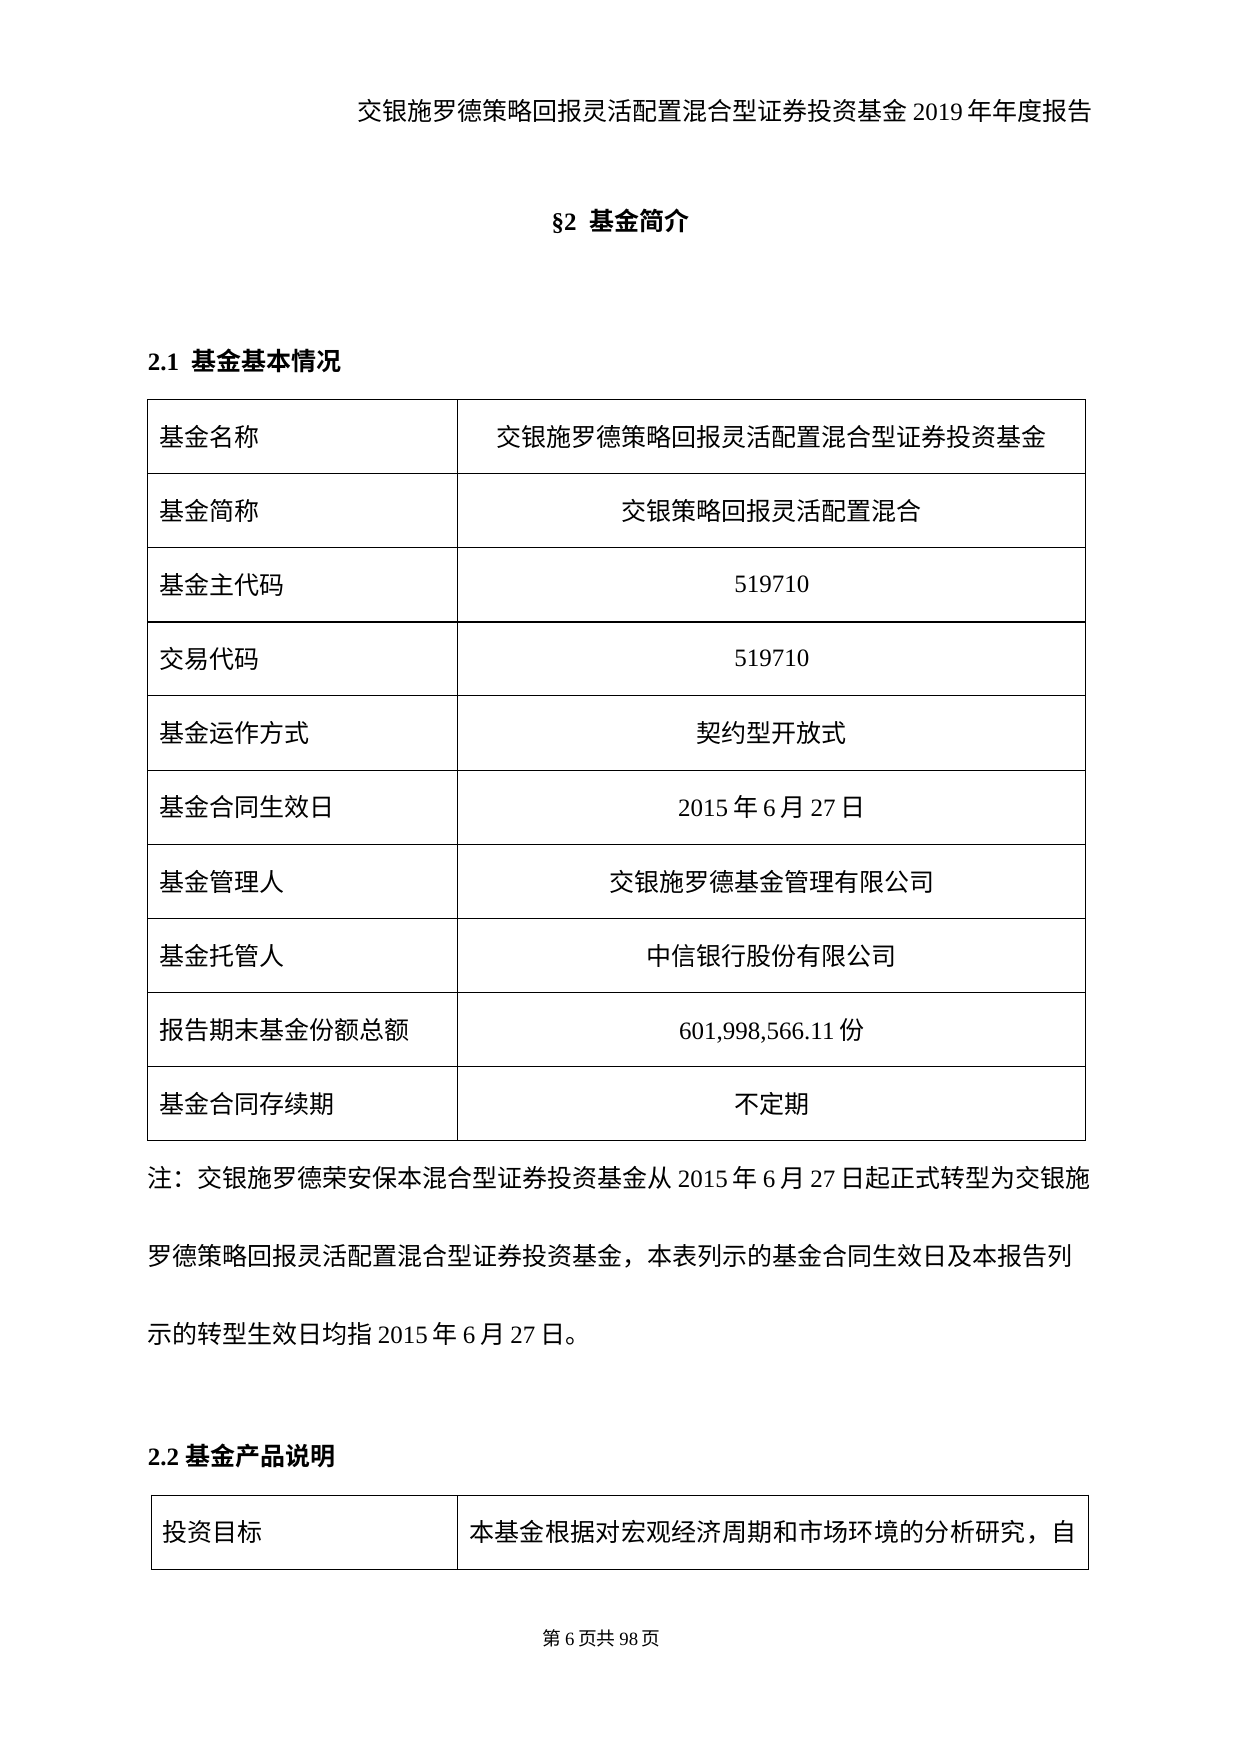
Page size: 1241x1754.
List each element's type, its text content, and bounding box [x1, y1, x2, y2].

table_cell 中信银行股份有限公司 [458, 919, 1085, 992]
table_cell 601,998,566.11份 [458, 993, 1085, 1066]
table_cell 交银施罗德基金管理有限公司 [458, 845, 1085, 918]
table_cell 契约型开放式 [458, 696, 1085, 769]
table_cell 交银策略回报灵活配置混合 [458, 474, 1085, 547]
table_cell 报告期末基金份额总额 [148, 993, 457, 1066]
table_cell 基金运作方式 [148, 696, 457, 769]
table_cell 519710 [458, 548, 1085, 621]
table_cell 基金托管人 [148, 919, 457, 992]
table_cell 基金管理人 [148, 845, 457, 918]
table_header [458, 1496, 1088, 1568]
table_header 交银施罗德策略回报灵活配置混合型证券投资基金 [458, 400, 1085, 473]
table_cell 基金合同存续期 [148, 1067, 457, 1140]
text 注：交银施罗德荣安保本混合型证券投资基金从2015年6月27日起正式转型为交银施罗德策略回报灵活配置混合型证券投资基金，本表列示的基金合同生效日及本报告列示的转型生效日均指2015年6月27日。 [148, 1144, 1092, 1365]
table_cell 基金简称 [148, 474, 457, 547]
subtitle 2.2 基金产品说明 [148, 1422, 1092, 1487]
subtitle 2.1 基金基本情况 [148, 327, 1092, 392]
table_cell 不定期 [458, 1067, 1085, 1140]
table_cell 519710 [458, 623, 1085, 695]
subtitle §2 基金简介 [148, 187, 1092, 252]
table_cell 基金合同生效日 [148, 771, 457, 843]
table_header 投资目标 [152, 1496, 457, 1568]
table_header 基金名称 [148, 400, 457, 473]
table_cell 交易代码 [148, 623, 457, 695]
table_cell 基金主代码 [148, 548, 457, 621]
table_cell 2015年6月27日 [458, 771, 1085, 843]
